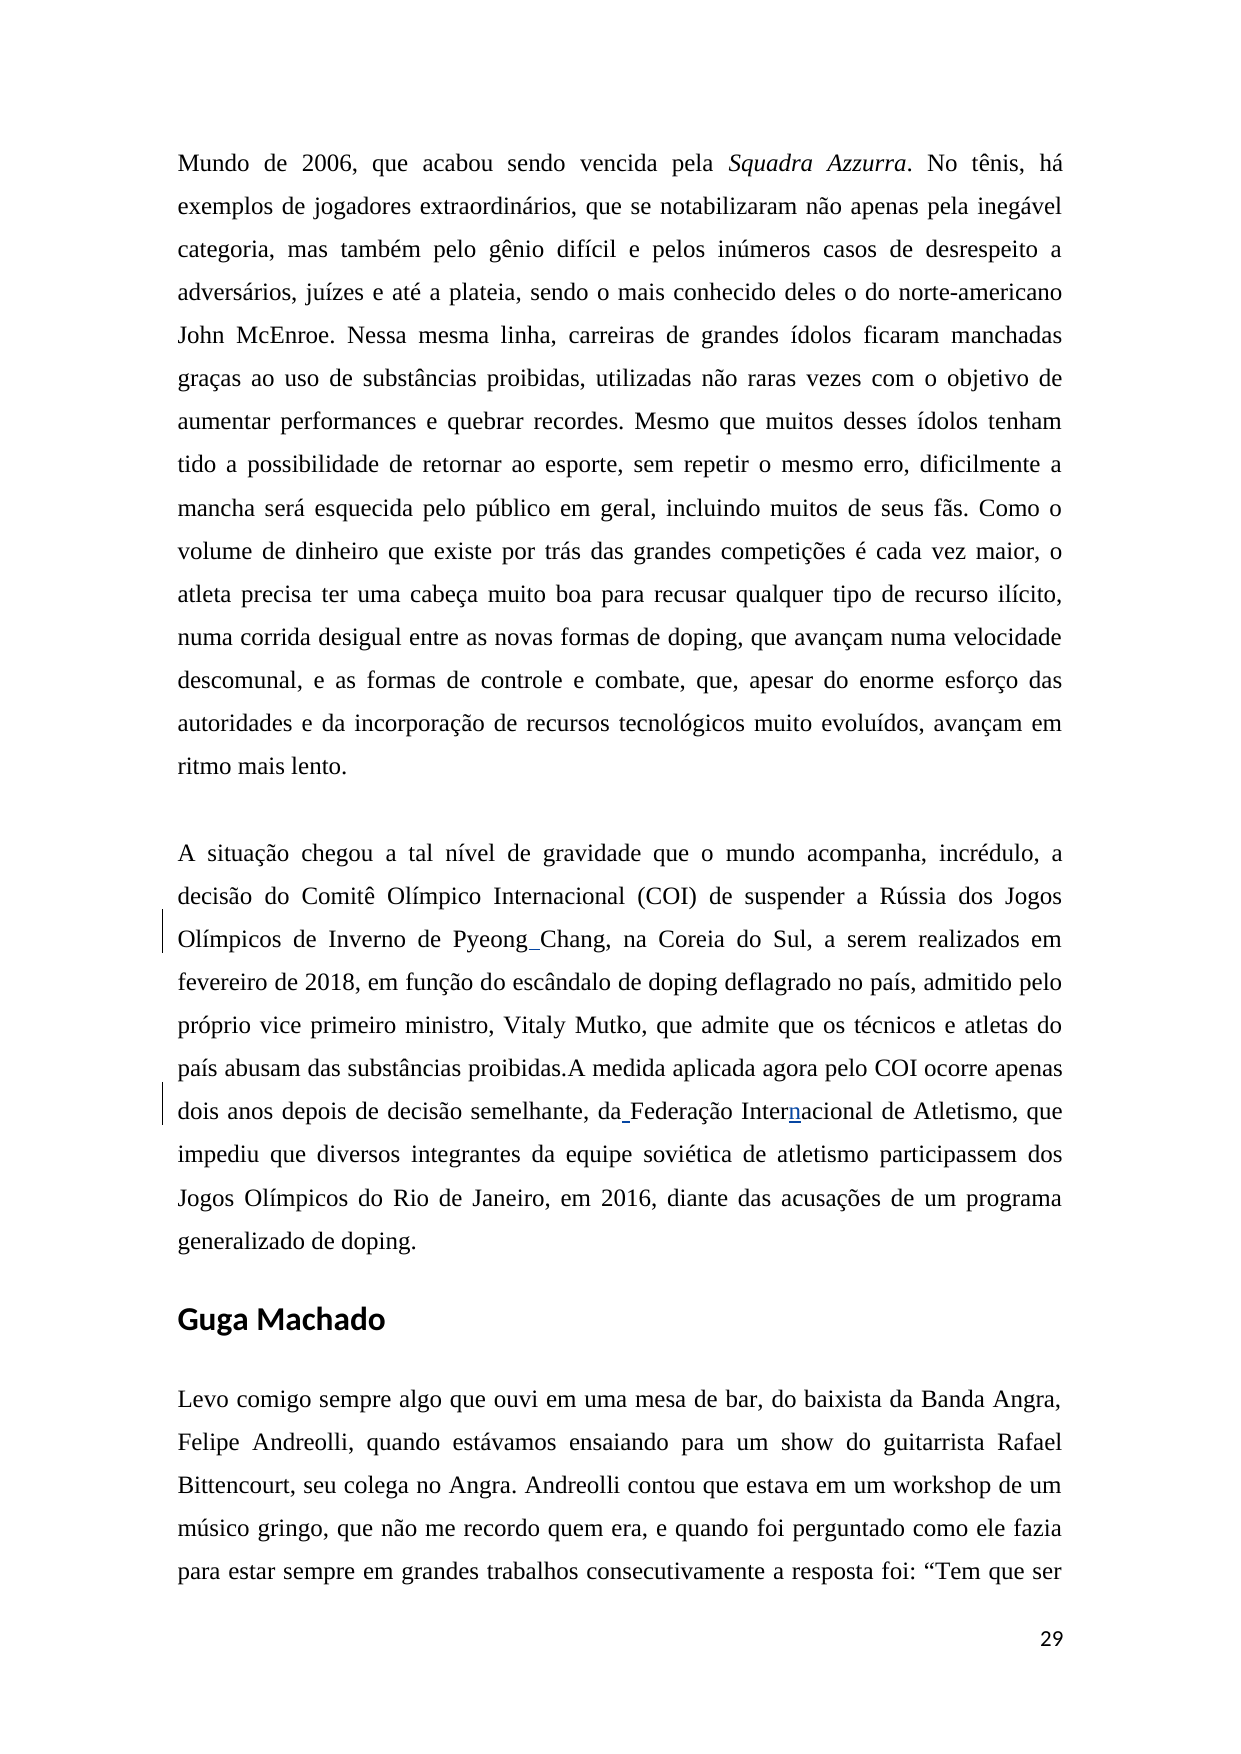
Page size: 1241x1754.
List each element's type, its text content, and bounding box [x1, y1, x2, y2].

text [177, 1384, 1063, 1585]
text Guga Machado [177, 1298, 1063, 1338]
text A situação chegou a tal nível de gravidade que o mundo acompanha, incrédulo, a decisão do Comitê Olímpico Internacional (COI) de suspender a Rússia dos Jogos Olímpicos de Inverno de PyeongChang, na Coreia do Sul, a serem realizados em fevereiro de 2018, em função do escândalo de doping deflagrado no país, admitido pelo próprio vice primeiro ministro, Vitaly Mutko, que admite que os técnicos e atletas do país abusam das substâncias proibidas.A medida aplicada agora pelo COI ocorre apenas dois anos depois de decisão semelhante, daFederação Interacional de Atletismo, que impediu que diversos integrantes da equipe soviética de atletismo participassem dos Jogos Olímpicos do Rio de Janeiro, em 2016, diante das acusações de um programa generalizado de doping. [177, 838, 1063, 1254]
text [177, 148, 1063, 780]
